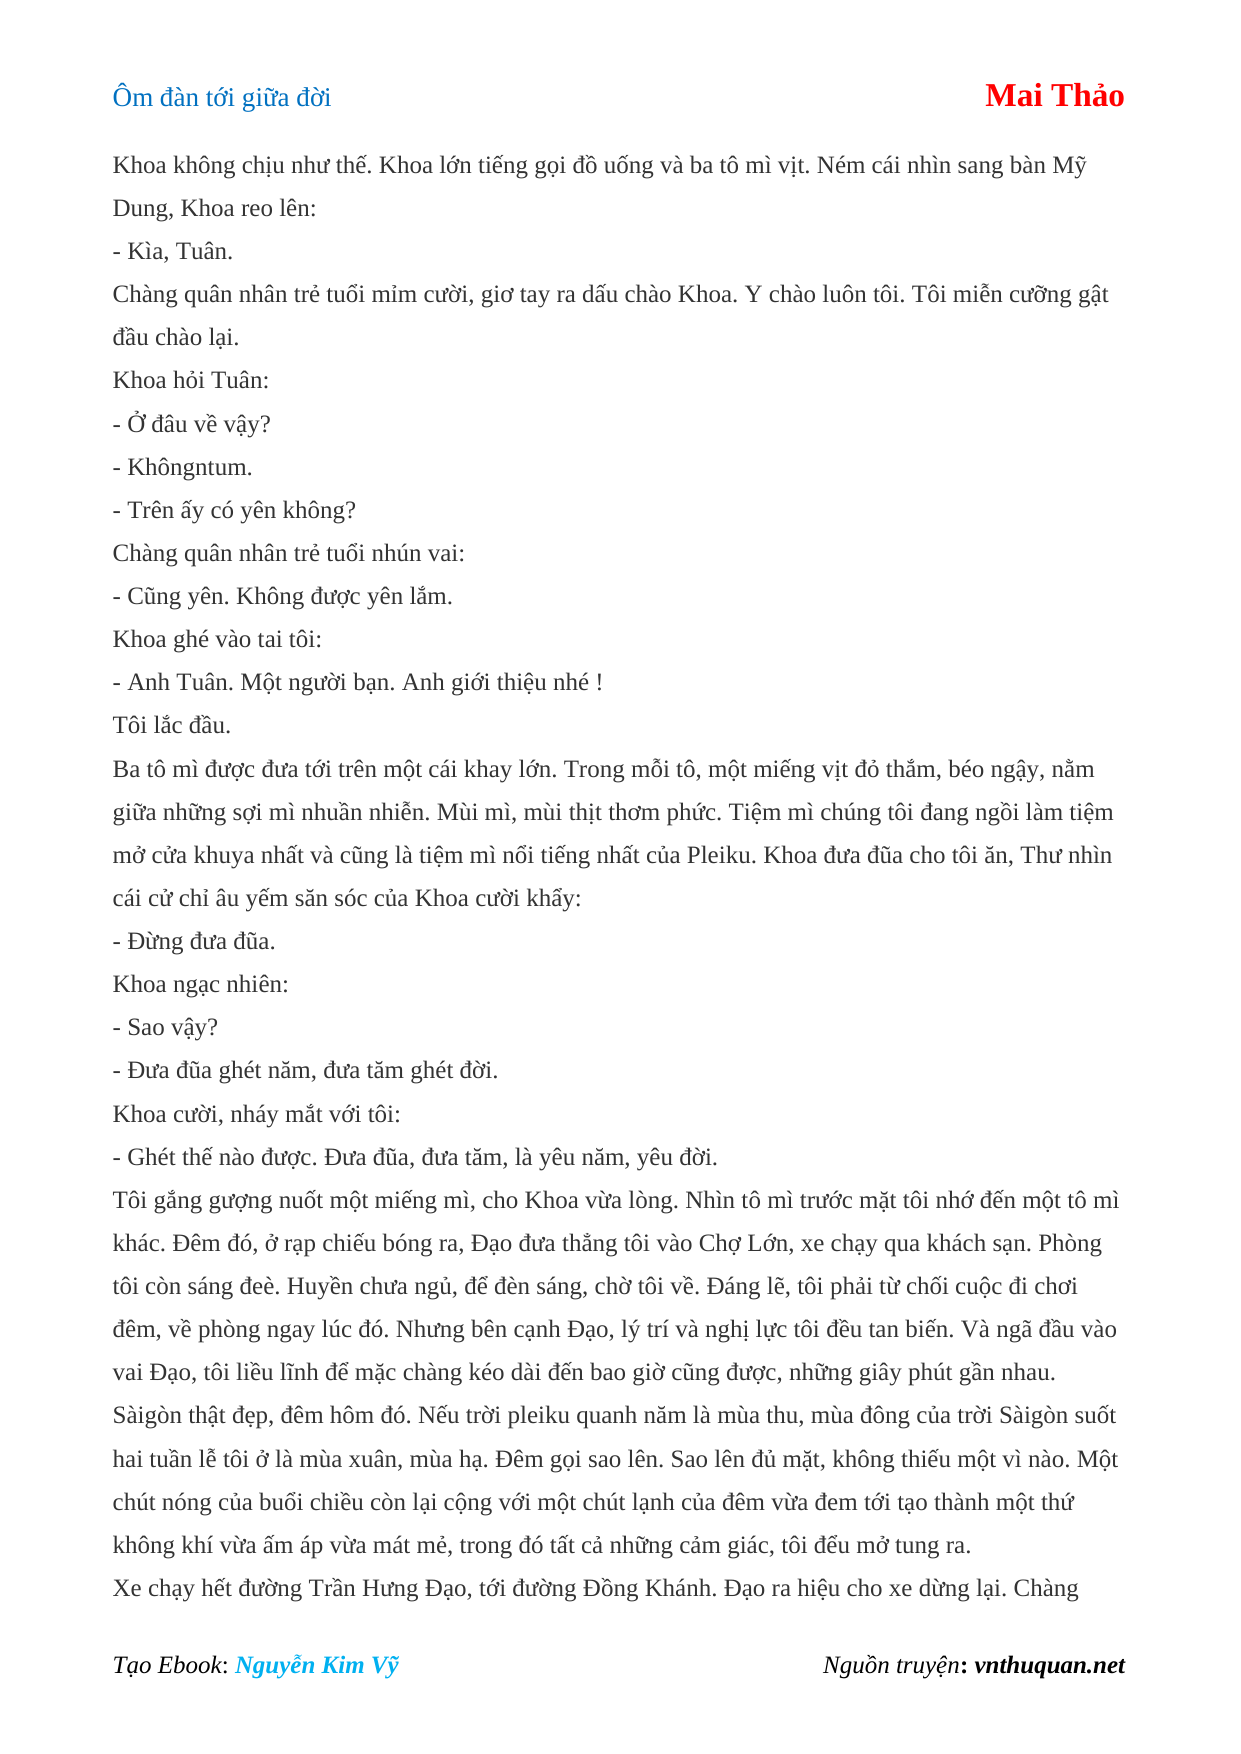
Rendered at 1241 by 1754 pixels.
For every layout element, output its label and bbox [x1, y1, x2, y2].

text [112, 150, 1128, 1602]
